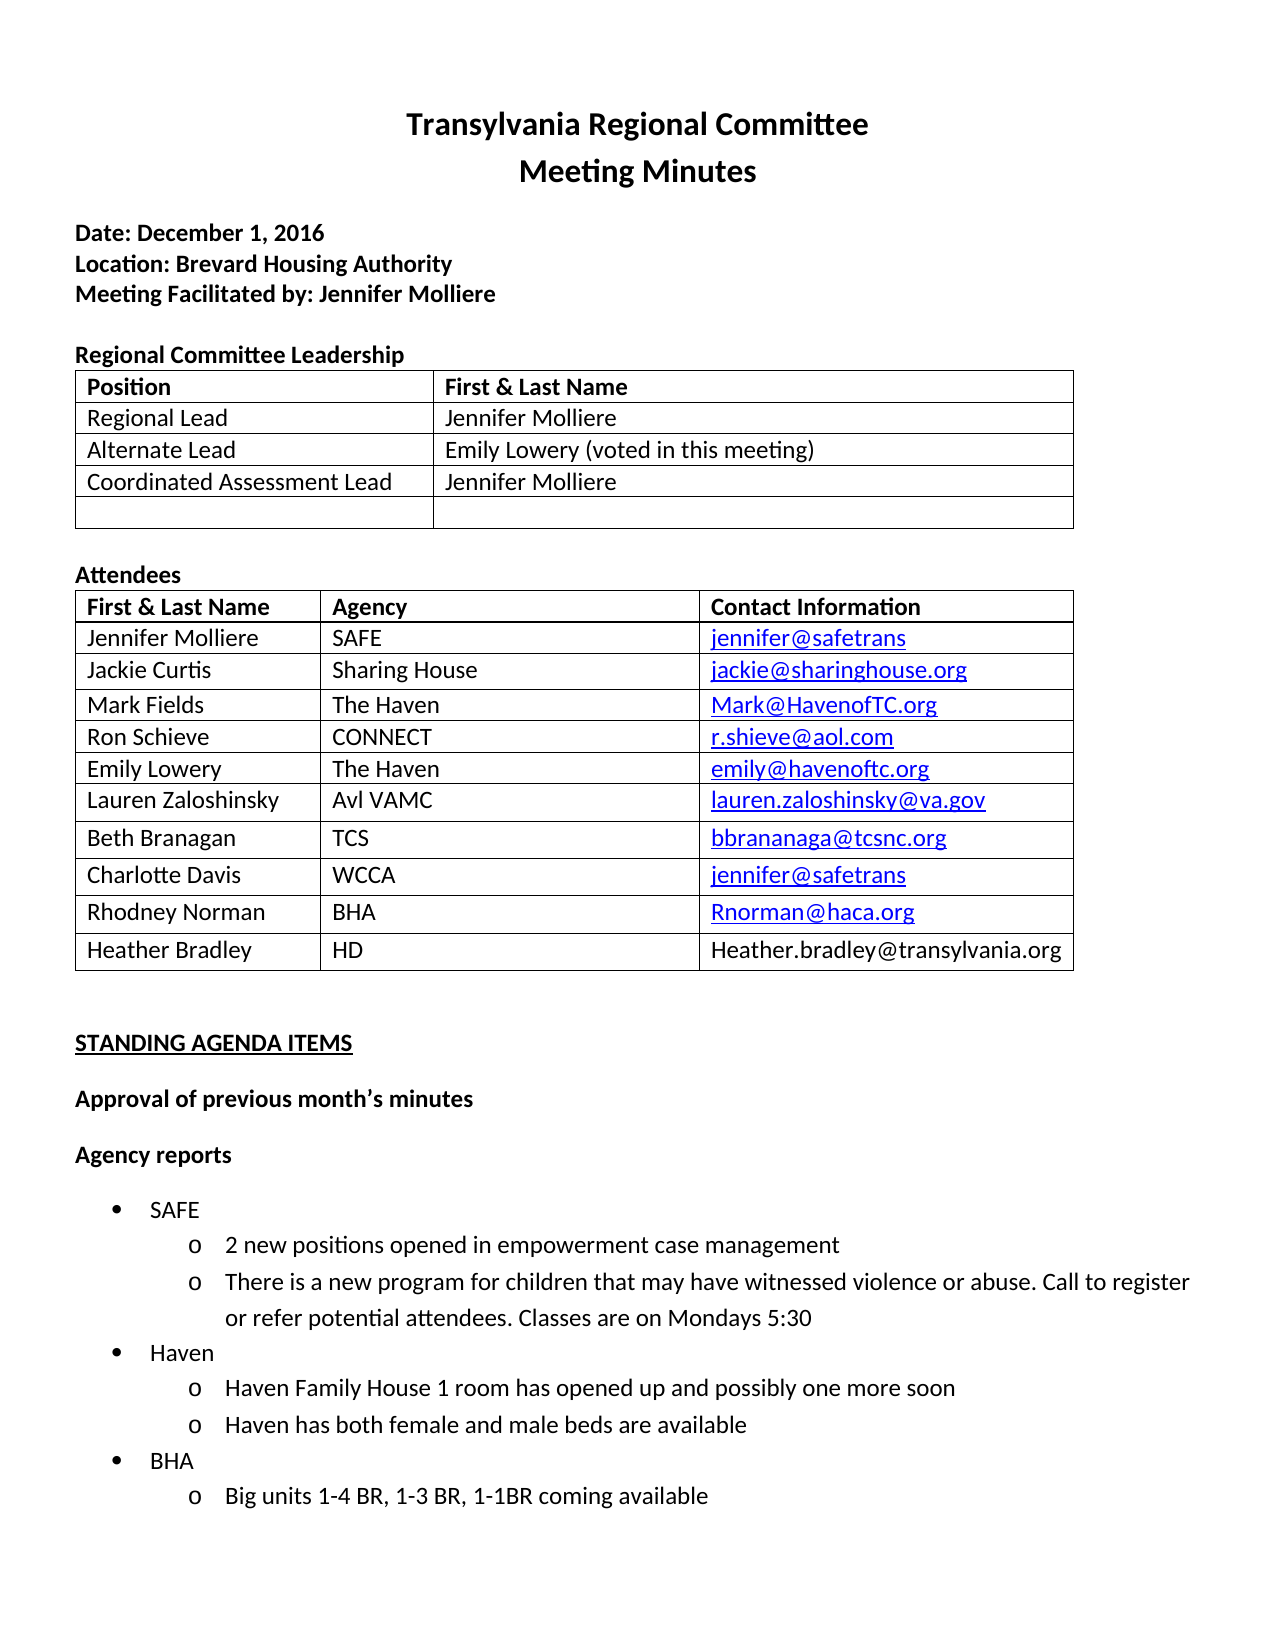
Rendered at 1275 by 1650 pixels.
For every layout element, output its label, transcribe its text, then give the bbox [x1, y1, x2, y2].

table_cell The Haven [321, 690, 699, 720]
table_header Position [76, 371, 433, 402]
text Agency reports [75, 1139, 1200, 1169]
text Standing Agenda Items [75, 1027, 1200, 1058]
text Date: December 1, 2016 Location: Brevard Housing Authority [75, 217, 1200, 278]
table_cell HD [321, 934, 699, 970]
list Haven [112, 1337, 1200, 1368]
text Meeting Facilitated by: Jennifer Molliere [75, 278, 1200, 309]
table_cell emily@havenoftc.org [700, 753, 1073, 783]
table_cell jackie@sharinghouse.org [700, 654, 1073, 688]
table_cell Regional Lead [76, 403, 433, 433]
table_cell Charlotte Davis [76, 859, 320, 895]
table_cell Emily Lowery (voted in this meeting) [434, 434, 1073, 465]
table_cell Alternate Lead [76, 434, 433, 465]
table_header First & Last Name [76, 591, 320, 621]
table_cell WCCA [321, 859, 699, 895]
text Approval of previous month’s minutes [75, 1083, 1200, 1113]
table_cell jennifer@safetrans [700, 859, 1073, 895]
list Haven has both female and male beds are available [187, 1409, 1200, 1441]
table_cell CONNECT [321, 721, 699, 752]
table_cell Sharing House [321, 654, 699, 688]
table_cell Heather.bradley@transylvania.org [700, 934, 1073, 970]
text Attendees [75, 529, 1200, 590]
table_cell [76, 497, 433, 528]
table_cell SAFE [321, 623, 699, 653]
table_cell jennifer@safetrans [700, 623, 1073, 653]
list BHA [112, 1445, 1200, 1476]
list Haven Family House 1 room has opened up and possibly one more soon [187, 1372, 1200, 1404]
table_cell Jennifer Molliere [434, 403, 1073, 433]
table_cell BHA [321, 896, 699, 933]
table_cell Rhodney Norman [76, 896, 320, 933]
table_cell [434, 497, 1073, 528]
table_cell Jennifer Molliere [434, 466, 1073, 496]
list Big units 1-4 BR, 1-3 BR, 1-1BR coming available [187, 1480, 1200, 1512]
table_cell Heather Bradley [76, 934, 320, 970]
table_cell Jennifer Molliere [76, 623, 320, 653]
table_cell Emily Lowery [76, 753, 320, 783]
table_cell Mark Fields [76, 690, 320, 720]
text Regional Committee Leadership [75, 339, 1200, 370]
table_cell Jackie Curtis [76, 654, 320, 688]
table_cell Mark@HavenofTC.org [700, 690, 1073, 720]
list 2 new positions opened in empowerment case management [187, 1229, 1200, 1261]
table_cell Coordinated Assessment Lead [76, 466, 433, 496]
table_cell The Haven [321, 753, 699, 783]
table_cell Beth Branagan [76, 822, 320, 858]
table_cell Rnorman@haca.org [700, 896, 1073, 933]
table_cell bbrananaga@tcsnc.org [700, 822, 1073, 858]
table_header Agency [321, 591, 699, 621]
table_cell TCS [321, 822, 699, 858]
list There is a new program for children that may have witnessed violence or abuse. Call to register or refer potential attendees. Classes are on Mondays 5:30 [187, 1266, 1200, 1333]
text Transylvania Regional Committee Meeting Minutes [75, 103, 1200, 191]
list SAFE [112, 1194, 1200, 1225]
table_cell lauren.zaloshinsky@va.gov [700, 784, 1073, 821]
table_header Contact Information [700, 591, 1073, 621]
table_cell Ron Schieve [76, 721, 320, 752]
table_cell Lauren Zaloshinsky [76, 784, 320, 821]
table_cell Avl VAMC [321, 784, 699, 821]
table_cell r.shieve@aol.com [700, 721, 1073, 752]
table_header First & Last Name [434, 371, 1073, 402]
